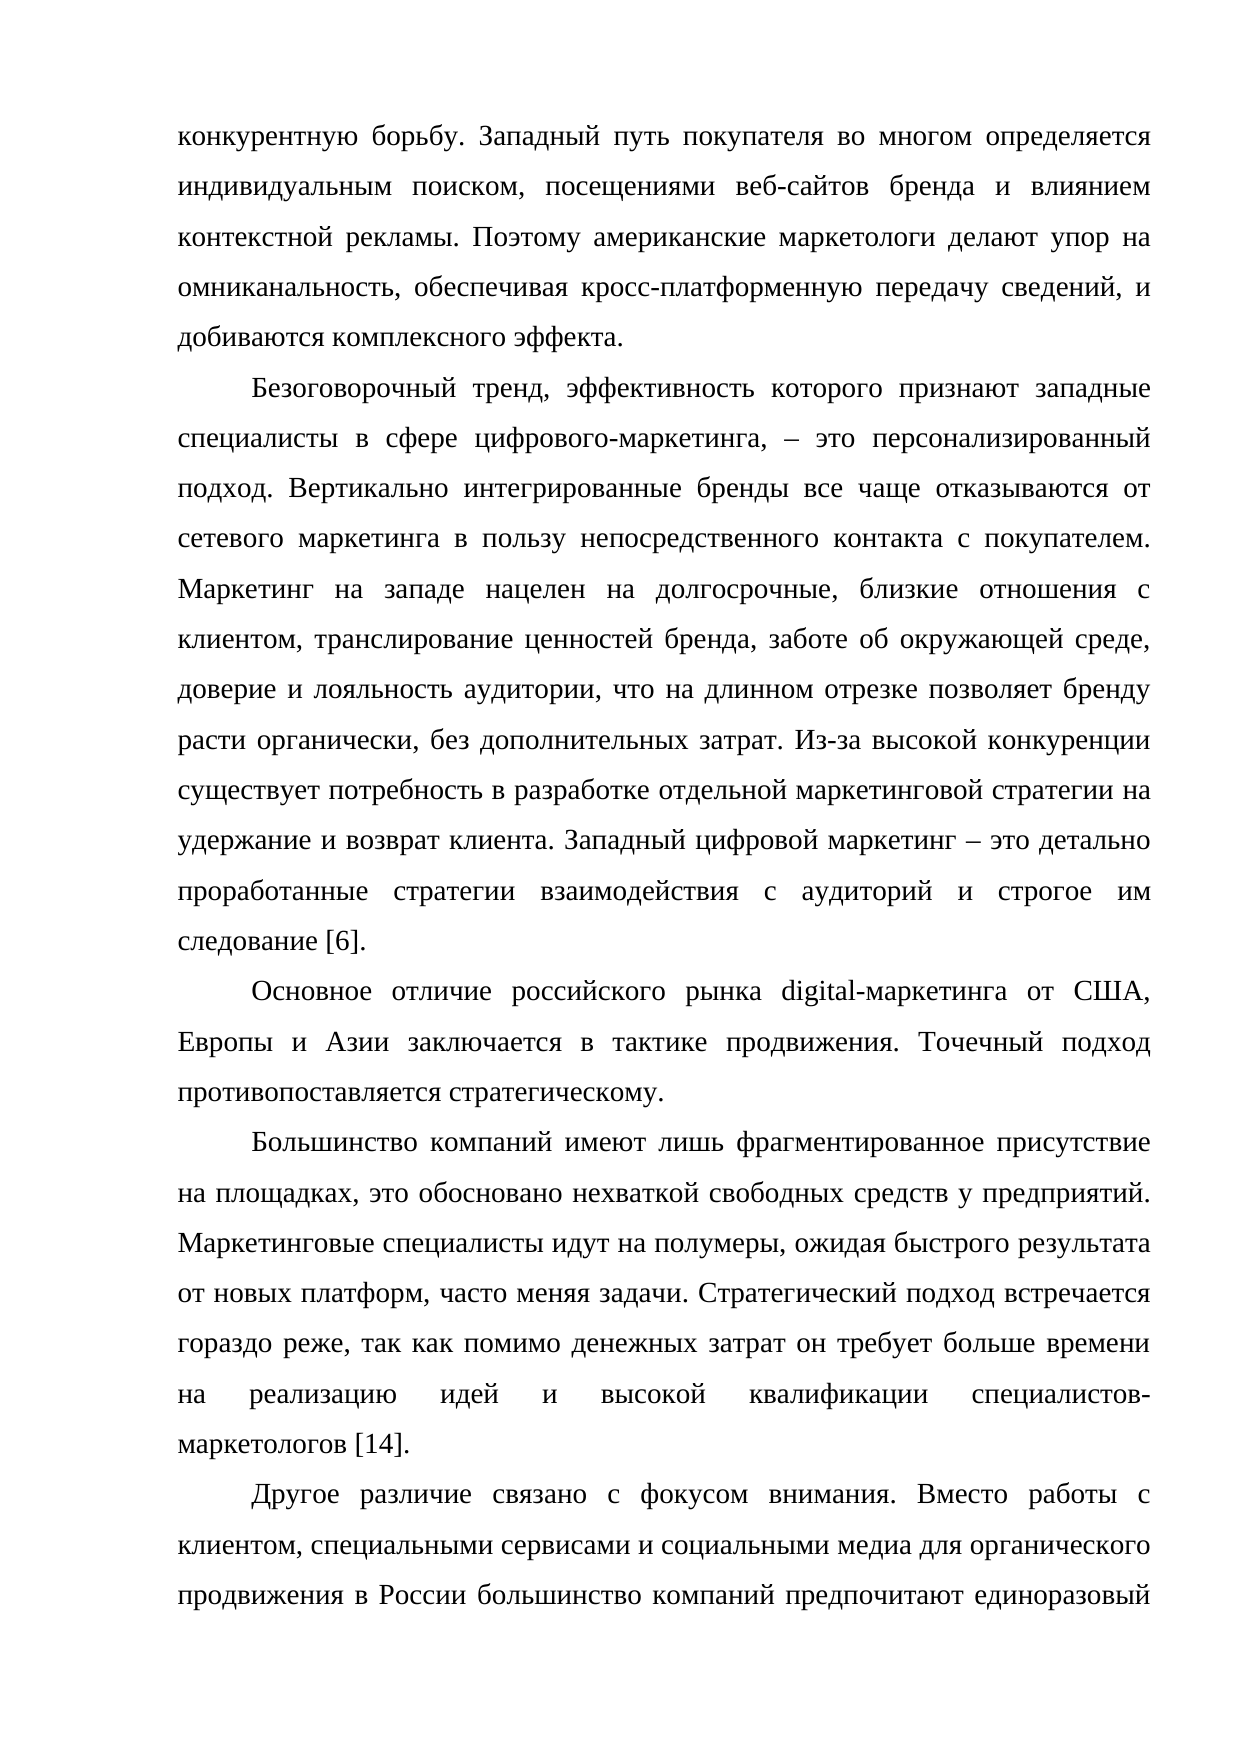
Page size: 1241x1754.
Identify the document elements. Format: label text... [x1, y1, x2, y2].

text Основное отличие российского рынка digital-маркетинга от США, Европы и Азии заключается в тактике продвижения. Точечный подход противопоставляется стратегическому. [177, 973, 1152, 1108]
text Большинство компаний имеют лишь фрагментированное присутствие на площадках, это обосновано нехваткой свободных средств у предприятий. Маркетинговые специалисты идут на полумеры, ожидая быстрого результата от новых платформ, часто меняя задачи. Стратегический подход встречается гораздо реже, так как помимо денежных затрат он требует больше времени на реализацию идей и высокой квалификации специалистов-маркетологов [14]. [177, 1124, 1152, 1460]
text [177, 1477, 1152, 1611]
text Безоговорочный тренд, эффективность которого признают западные специалисты в сфере цифрового-маркетинга, – это персонализированный подход. Вертикально интегрированные бренды все чаще отказываются от сетевого маркетинга в пользу непосредственного контакта с покупателем. Маркетинг на западе нацелен на долгосрочные, близкие отношения с клиентом, транслирование ценностей бренда, заботе об окружающей среде, доверие и лояльность аудитории, что на длинном отрезке позволяет бренду расти органически, без дополнительных затрат. Из-за высокой конкуренции существует потребность в разработке отдельной маркетинговой стратегии на удержание и возврат клиента. Западный цифровой маркетинг – это детально проработанные стратегии взаимодействия с аудиторий и строгое им следование [6]. [177, 370, 1152, 957]
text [177, 118, 1152, 353]
